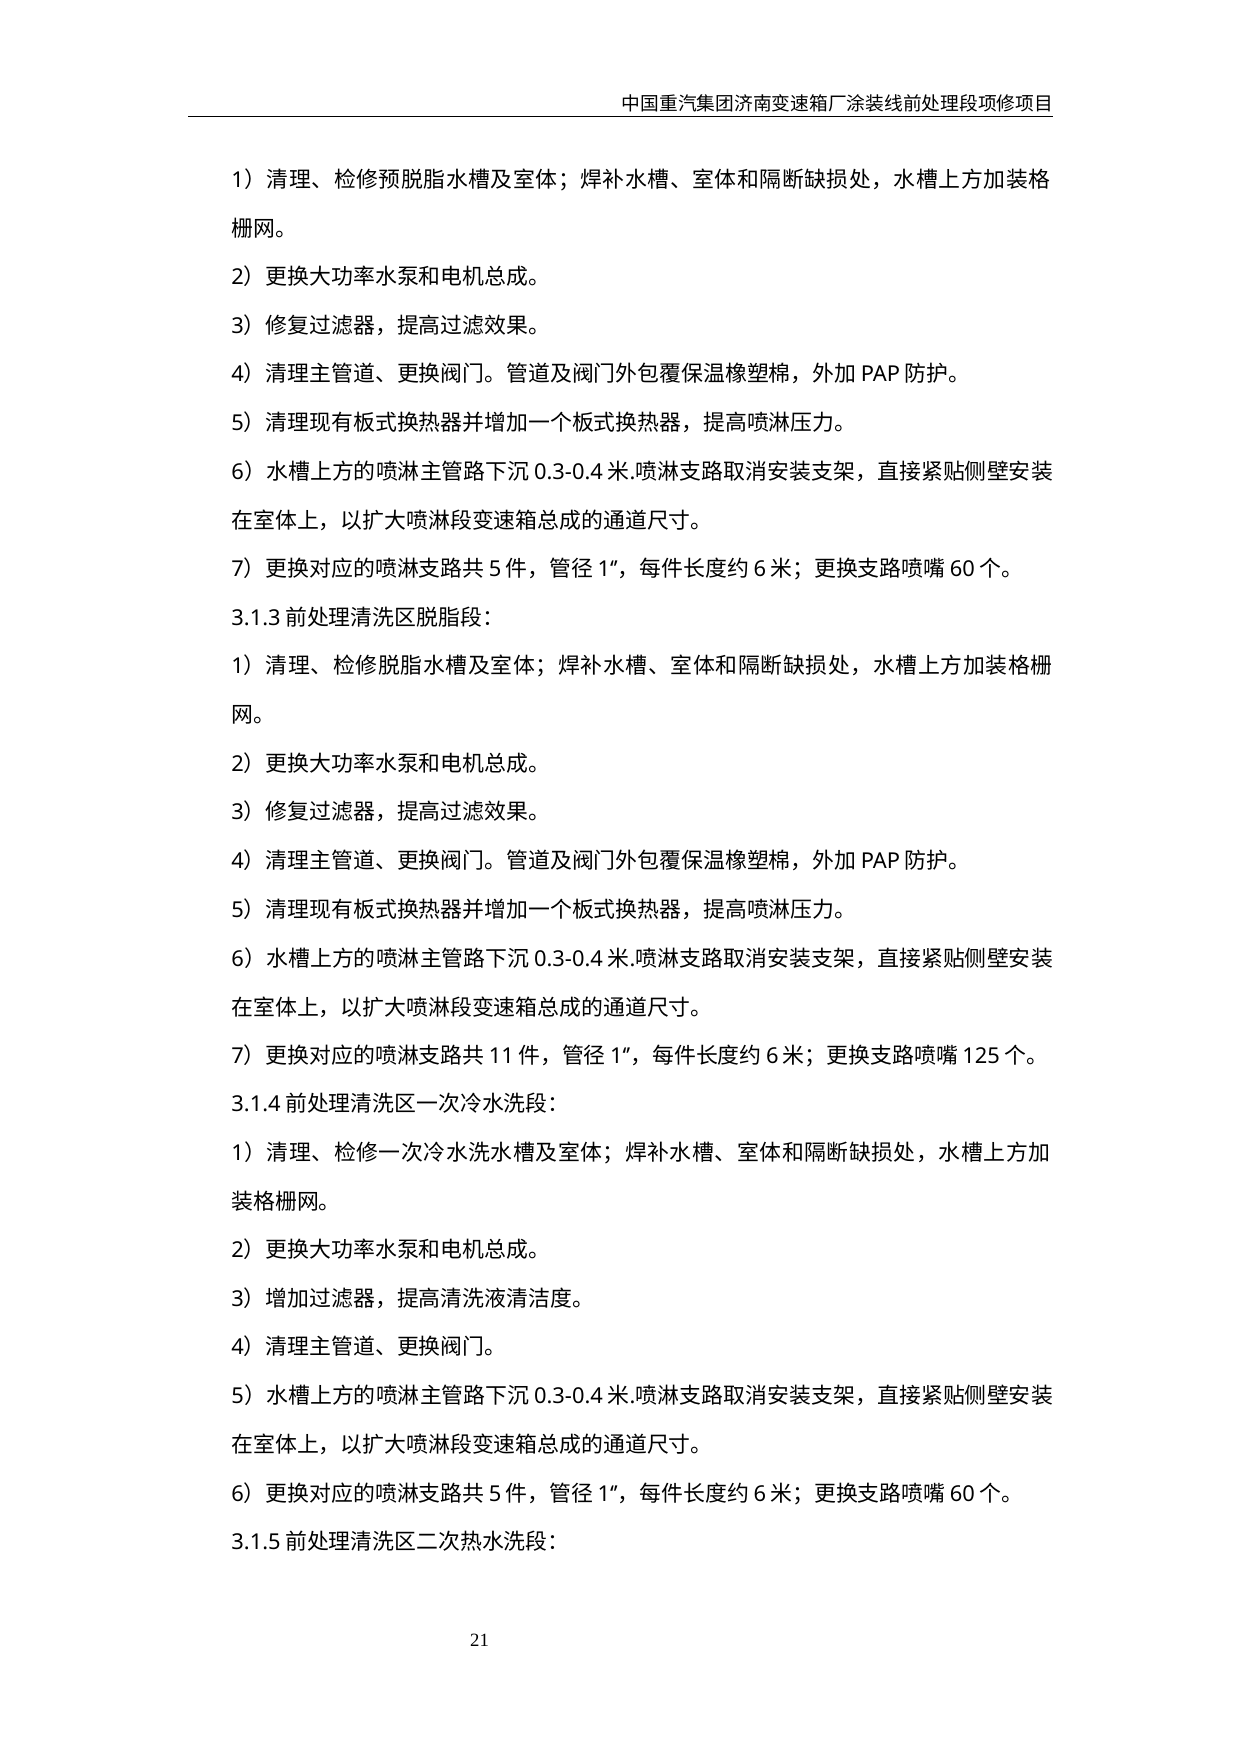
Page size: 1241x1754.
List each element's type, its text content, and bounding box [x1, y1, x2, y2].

list 3）修复过滤器，提高过滤效果。 4）清理主管道、更换阀门。管道及阀门外包覆保温橡塑棉，外加PAP防护。 5）清理现有板式换热器并增加一个板式换热器，提高喷淋压力。 6）水槽上方的喷淋主管路下沉0.3-0.4米.喷淋支路取消安装支架，直接紧贴侧壁安装在室体上，以扩大喷淋段变速箱总成的通道尺寸。 7）更换对应的喷淋支路共5件，管径1‘’，每件长度约6米；更换支路喷嘴60个。 [231, 307, 1053, 584]
list 1）清理、检修一次冷水洗水槽及室体；焊补水槽、室体和隔断缺损处，水槽上方加装格栅网。 [231, 1134, 1053, 1216]
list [231, 1232, 1053, 1557]
list 清理、检修脱脂水槽及室体；焊补水槽、室体和隔断缺损处，水槽上方加装格栅网。 2）更换大功率水泵和电机总成。 3）修复过滤器，提高过滤效果。 4）清理主管道、更换阀门。管道及阀门外包覆保温橡塑棉，外加PAP防护。 5）清理现有板式换热器并增加一个板式换热器，提高喷淋压力。 6）水槽上方的喷淋主管路下沉0.3-0.4米.喷淋支路取消安装支架，直接紧贴侧壁安装在室体上，以扩大喷淋段变速箱总成的通道尺寸。 7）更换对应的喷淋支路共11件，管径1‘’，每件长度约6米；更换支路喷嘴125个。 [231, 648, 1053, 1070]
list 3.1.3前处理清洗区脱脂段： [231, 599, 1053, 632]
list 3.1.4前处理清洗区一次冷水洗段： [231, 1086, 1053, 1119]
list 1）清理、检修预脱脂水槽及室体；焊补水槽、室体和隔断缺损处，水槽上方加装格栅网。 [231, 162, 1053, 243]
list 2）更换大功率水泵和电机总成。 [231, 259, 1053, 292]
